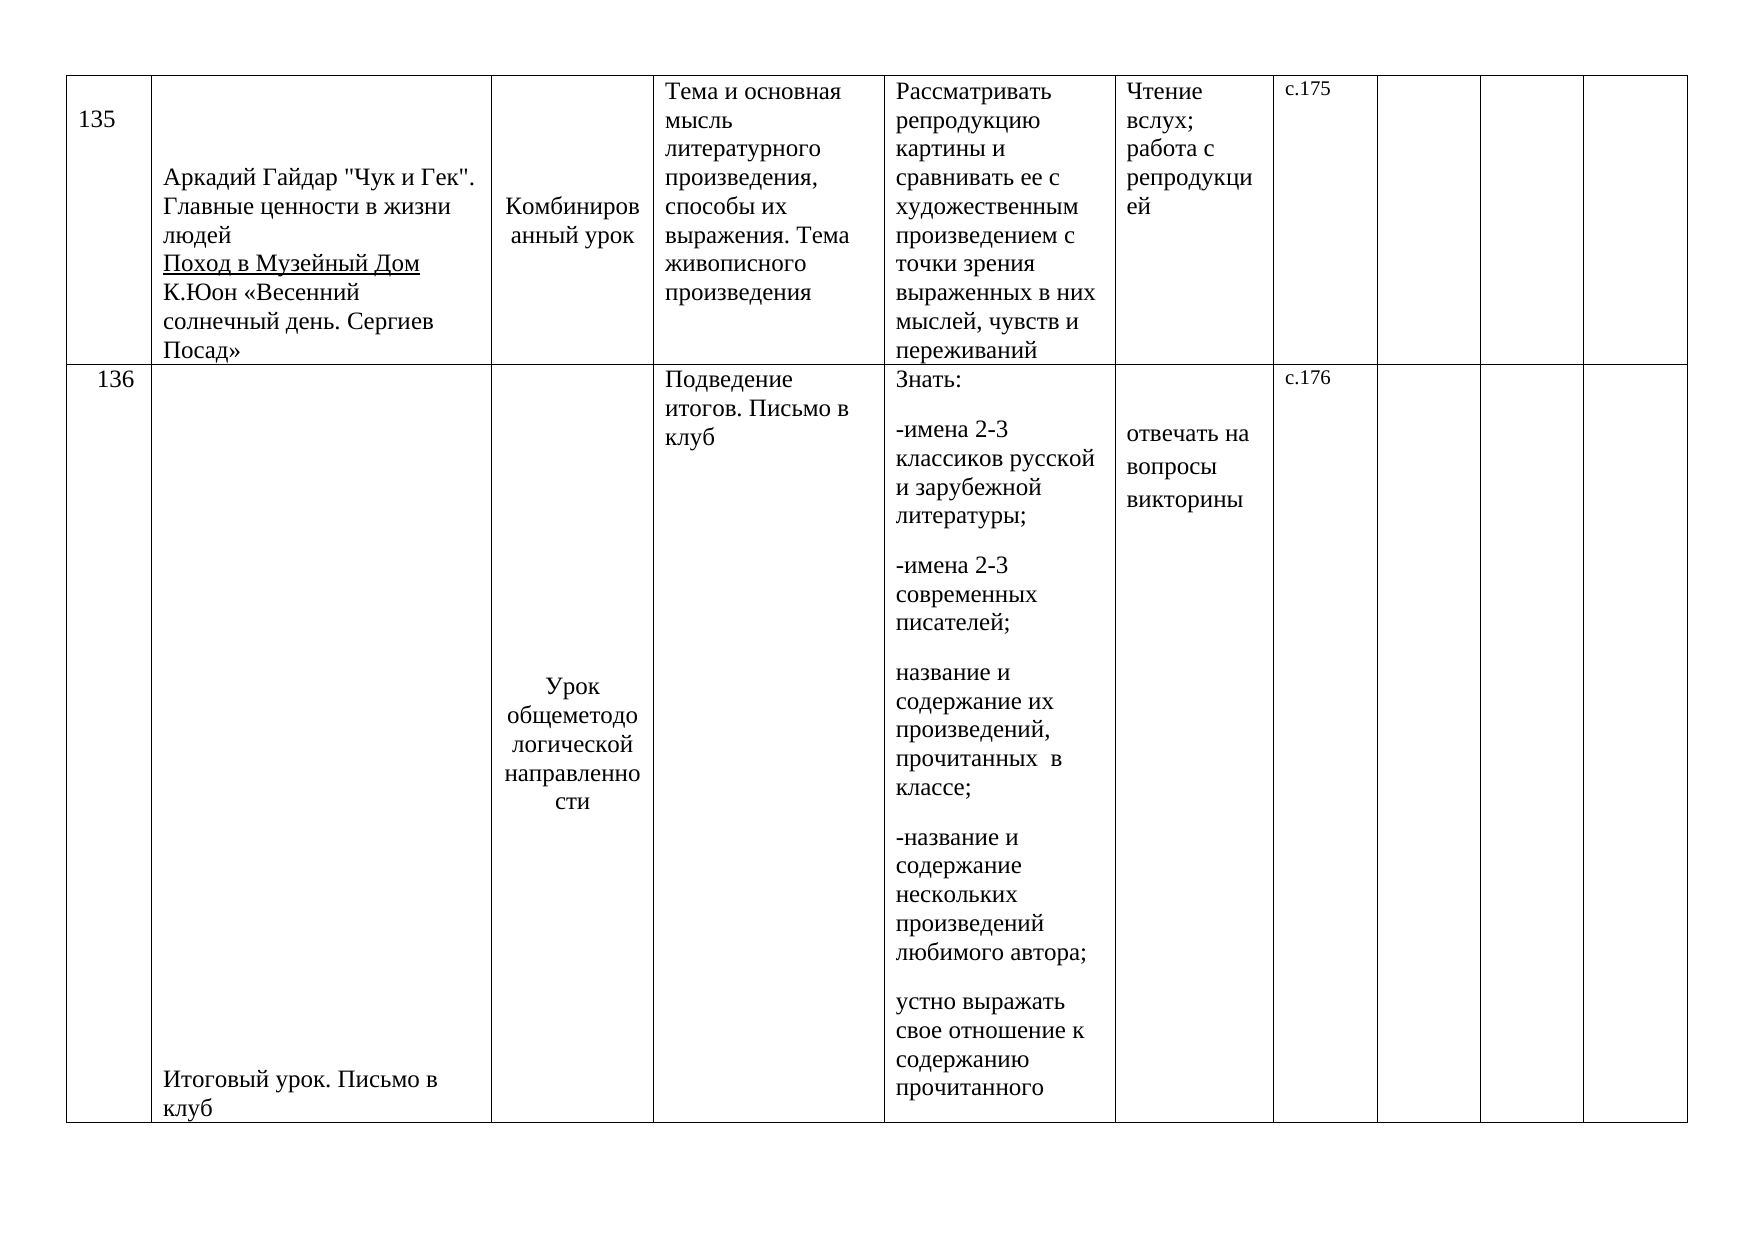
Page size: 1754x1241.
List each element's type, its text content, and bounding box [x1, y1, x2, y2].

table_cell Подведение итогов. Письмо в клуб [654, 365, 884, 1122]
table_cell 135 [67, 76, 151, 363]
table_cell [1584, 365, 1687, 1122]
table_cell [1584, 76, 1687, 363]
table_cell 136 [67, 365, 151, 1122]
table_cell отвечать на вопросы викторины [1116, 365, 1273, 1122]
table_cell Комбинированный урок [492, 76, 653, 363]
table_cell [1481, 76, 1583, 363]
table_cell [1378, 76, 1480, 363]
table_cell с.175 [1274, 76, 1377, 363]
table_cell [1481, 365, 1583, 1122]
table_cell Рассматривать репродукцию картины и сравнивать ее с художественным произведением с точки зрения выраженных в них мыслей, чувств и переживаний [885, 76, 1115, 363]
table_cell Тема и основная мысль литературного произведения, способы их выражения. Тема живописного произведения [654, 76, 884, 363]
table_cell Чтение вслух; работа с репродукцией [1116, 76, 1273, 363]
table_cell с.176 [1274, 365, 1377, 1122]
table_cell Итоговый урок. Письмо в клуб [152, 365, 491, 1122]
table_cell Урок общеметодологической направленности [492, 365, 653, 1122]
table_cell [1378, 365, 1480, 1122]
table_cell Аркадий Гайдар "Чук и Гек". Главные ценности в жизни людей Поход в Музейный Дом К.Юон «Весенний солнечный день. Сергиев Посад» [152, 76, 491, 363]
table_cell Знать: -имена 2-3 классиков русской и зарубежной литературы; -имена 2-3 современных писателей; название и содержание их произведений, прочитанных в классе; -название и содержание нескольких произведений любимого автора; устно выражать свое отношение к содержанию прочитанного [885, 365, 1115, 1122]
